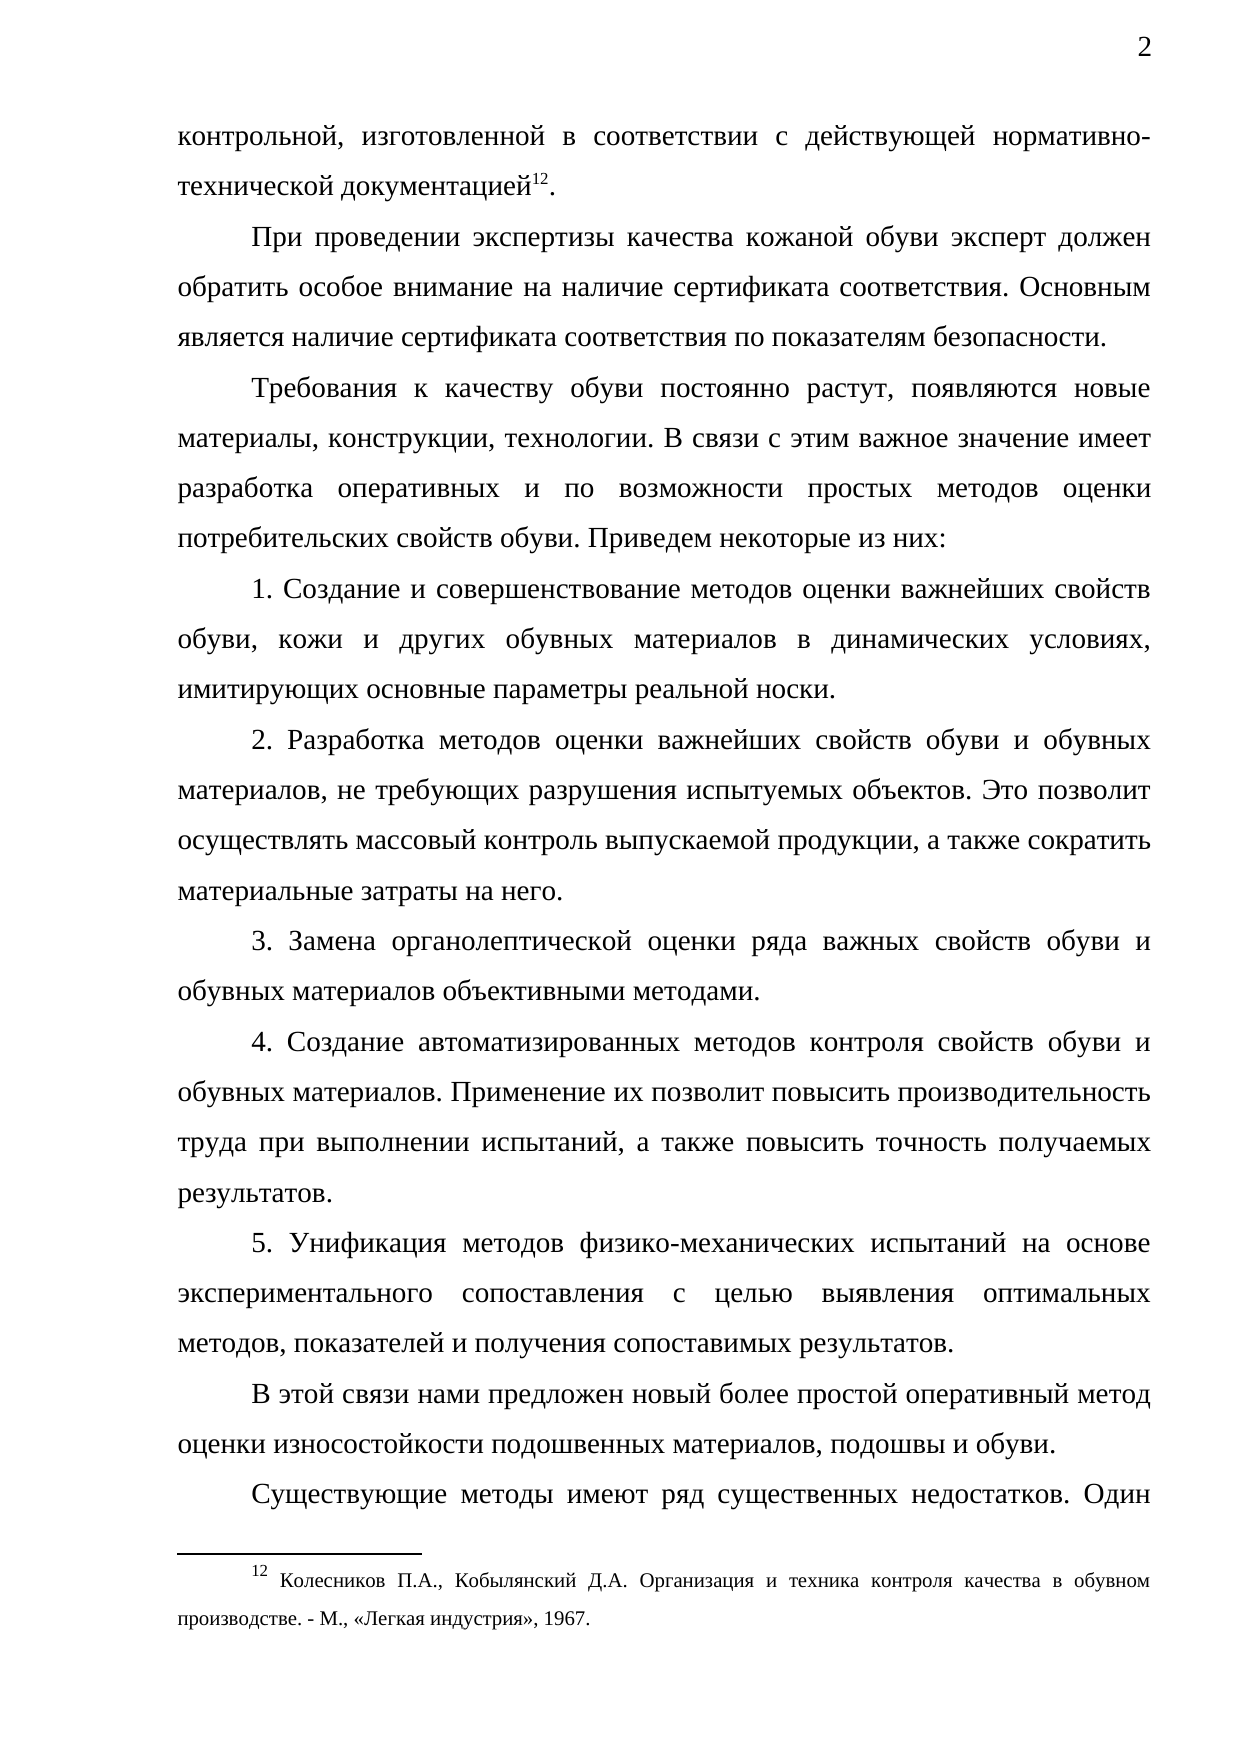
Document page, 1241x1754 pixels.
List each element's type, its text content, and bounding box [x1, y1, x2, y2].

text При проведении экспертизы качества кожаной обуви эксперт должен обратить особое внимание на наличие сертификата соответствия. Основным является наличие сертификата соответствия по показателям безопасности. [177, 219, 1152, 353]
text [177, 118, 1152, 202]
text 4. Создание автоматизированных методов контроля свойств обуви и обувных материалов. Применение их позволит повысить производительность труда при выполнении испытаний, а также повысить точность получаемых результатов. [177, 1024, 1152, 1208]
text 2. Разработка методов оценки важнейших свойств обуви и обувных материалов, не требующих разрушения испытуемых объектов. Это позволит осуществлять массовый контроль выпускаемой продукции, а также сократить материальные затраты на него. [177, 722, 1152, 906]
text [177, 1477, 1152, 1510]
text 5. Унификация методов физико-механических испытаний на основе экспериментального сопоставления с целью выявления оптимальных методов, показателей и получения сопоставимых результатов. [177, 1225, 1152, 1359]
text 3. Замена органолептической оценки ряда важных свойств обуви и обувных материалов объективными методами. [177, 923, 1152, 1007]
text Требования к качеству обуви постоянно растут, появляются новые материалы, конструкции, технологии. В связи с этим важное значение имеет разработка оперативных и по возможности простых методов оценки потребительских свойств обуви. Приведем некоторые из них: [177, 370, 1152, 554]
text 1. Создание и совершенствование методов оценки важнейших свойств обуви, кожи и других обувных материалов в динамических условиях, имитирующих основные параметры реальной носки. [177, 571, 1152, 705]
text В этой связи нами предложен новый более простой оперативный метод оценки износостойкости подошвенных материалов, подошвы и обуви. [177, 1376, 1152, 1460]
